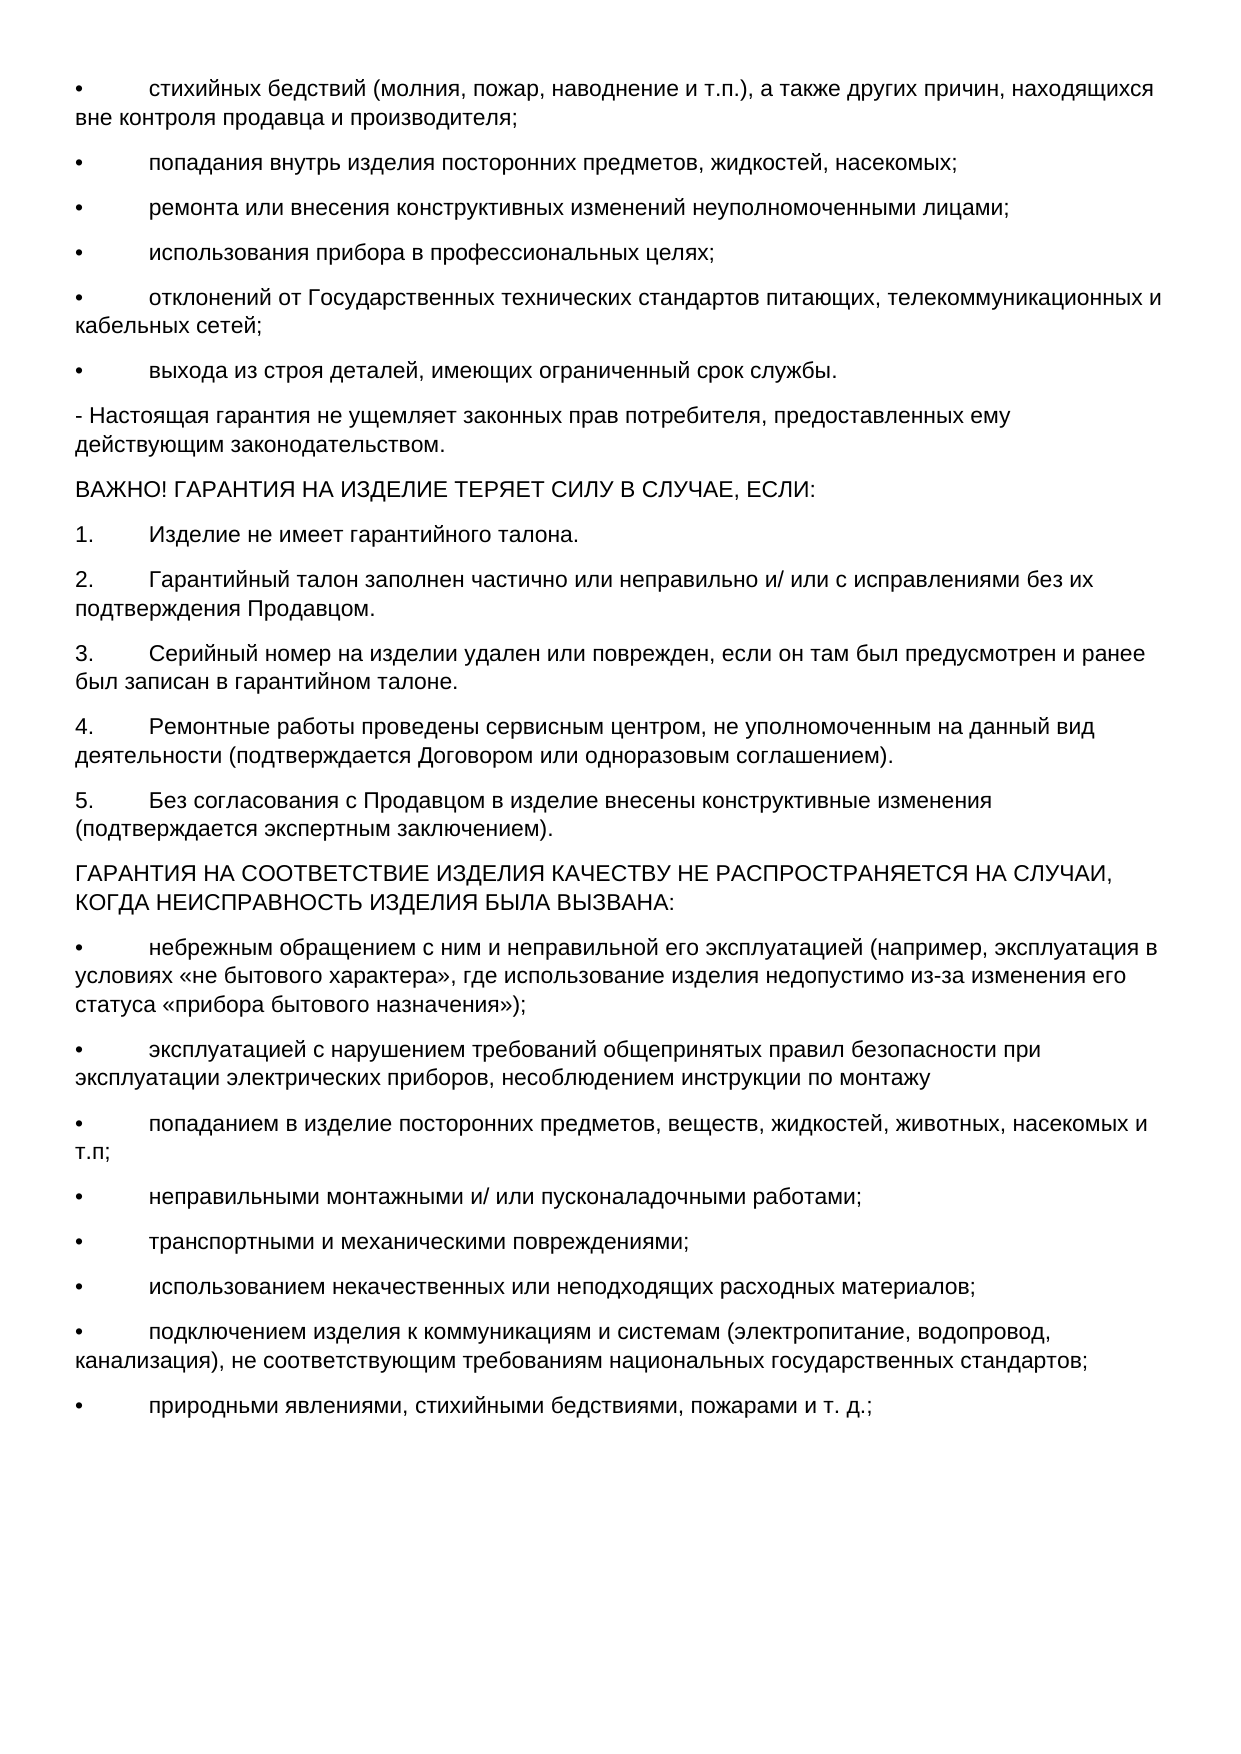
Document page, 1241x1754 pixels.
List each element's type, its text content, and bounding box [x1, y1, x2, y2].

text • использования прибора в профессиональных целях; [75, 239, 1165, 265]
text • подключением изделия к коммуникациям и системам (электропитание, водопровод, канализация), не соответствующим требованиям национальных государственных стандартов; [75, 1318, 1165, 1373]
text • использованием некачественных или неподходящих расходных материалов; [75, 1273, 1165, 1299]
text • выхода из строя деталей, имеющих ограниченный срок службы. [75, 357, 1165, 384]
text • эксплуатацией с нарушением требований общепринятых правил безопасности при эксплуатации электрических приборов, несоблюдением инструкции по монтажу [75, 1036, 1165, 1091]
text • ремонта или внесения конструктивных изменений неуполномоченными лицами; [75, 194, 1165, 220]
text - Настоящая гарантия не ущемляет законных прав потребителя, предоставленных ему действующим законодательством. [75, 402, 1165, 457]
text • транспортными и механическими повреждениями; [75, 1228, 1165, 1254]
text ГАРАНТИЯ НА СООТВЕТСТВИЕ ИЗДЕЛИЯ КАЧЕСТВУ НЕ РАСПРОСТРАНЯЕТСЯ НА СЛУЧАИ, КОГДА НЕИСПРАВНОСТЬ ИЗДЕЛИЯ БЫЛА ВЫЗВАНА: [75, 860, 1165, 915]
text • попаданием в изделие посторонних предметов, веществ, жидкостей, животных, насекомых и т.п; [75, 1109, 1165, 1164]
text 2. Гарантийный талон заполнен частично или неправильно и/ или с исправлениями без их подтверждения Продавцом. [75, 566, 1165, 621]
text • природньми явлениями, стихийными бедствиями, пожарами и т. д.; [75, 1392, 1165, 1418]
text 1. Изделие не имеет гарантийного талона. [75, 521, 1165, 547]
text 5. Без согласования с Продавцом в изделие внесены конструктивные изменения (подтверждается экспертным заключением). [75, 787, 1165, 842]
text • попадания внутрь изделия посторонних предметов, жидкостей, насекомых; [75, 148, 1165, 175]
text 4. Ремонтные работы проведены сервисным центром, не уполномоченным на данный вид деятельности (подтверждается Договором или одноразовым соглашением). [75, 713, 1165, 768]
text • небрежным обращением с ним и неправильной его эксплуатацией (например, эксплуатация в условиях «не бытового характера», где использование изделия недопустимо из-за изменения его статуса «прибора бытового назначения»); [75, 934, 1165, 1017]
text 3. Серийный номер на изделии удален или поврежден, если он там был предусмотрен и ранее был записан в гарантийном талоне. [75, 640, 1165, 694]
text ВАЖНО! ГАРАНТИЯ НА ИЗДЕЛИЕ ТЕРЯЕТ СИЛУ В СЛУЧАЕ, ЕСЛИ: [75, 476, 1165, 502]
text • неправильными монтажными и/ или пусконаладочными работами; [75, 1183, 1165, 1209]
text • отклонений от Государственных технических стандартов питающих, телекоммуникационных и кабельных сетей; [75, 284, 1165, 339]
text • стихийных бедствий (молния, пожар, наводнение и т.п.), а также других причин, находящихся вне контроля продавца и производителя; [75, 75, 1165, 130]
